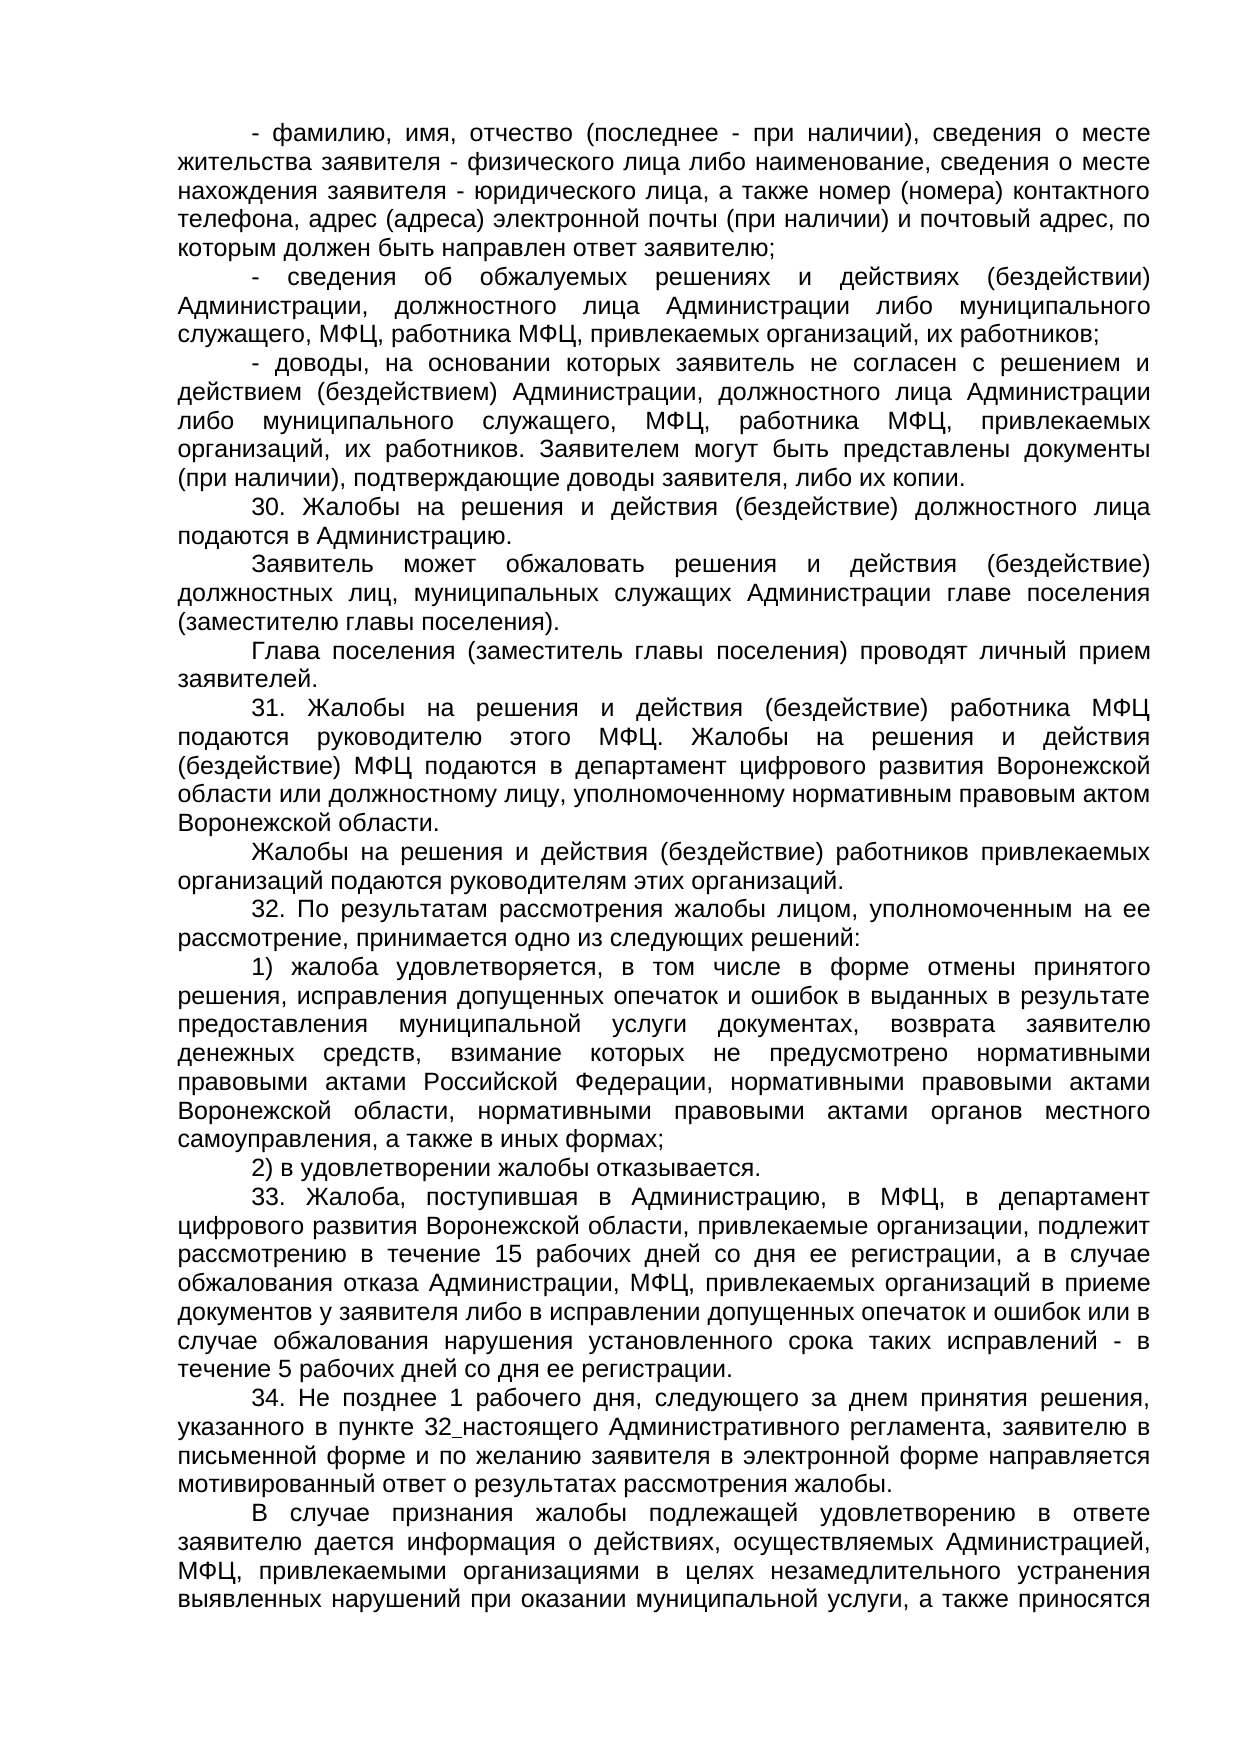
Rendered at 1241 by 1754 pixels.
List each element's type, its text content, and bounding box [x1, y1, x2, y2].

text 33. Жалоба, поступившая в Администрацию, в МФЦ, в департамент цифрового развития Воронежской области, привлекаемые организации, подлежит рассмотрению в течение 15 рабочих дней со дня ее регистрации, а в случае обжалования отказа Администрации, МФЦ, привлекаемых организаций в приеме документов у заявителя либо в исправлении допущенных опечаток и ошибок или в случае обжалования нарушения установленного срока таких исправлений - в течение 5 рабочих дней со дня ее регистрации. [177, 1182, 1152, 1383]
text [177, 1498, 1152, 1613]
text Заявитель может обжаловать решения и действия (бездействие) должностных лиц, муниципальных служащих Администрации главе поселения (заместителю главы поселения). [177, 549, 1152, 636]
text 31. Жалобы на решения и действия (бездействие) работника МФЦ подаются руководителю этого МФЦ. Жалобы на решения и действия (бездействие) МФЦ подаются в департамент цифрового развития Воронежской области или должностному лицу, уполномоченному нормативным правовым актом Воронежской области. [177, 693, 1152, 837]
text Глава поселения (заместитель главы поселения) проводят личный прием заявителей. [177, 636, 1152, 693]
text Жалобы на решения и действия (бездействие) работников привлекаемых организаций подаются руководителям этих организаций. [177, 837, 1152, 894]
text 1) жалоба удовлетворяется, в том числе в форме отмены принятого решения, исправления допущенных опечаток и ошибок в выданных в результате предоставления муниципальной услуги документах, возврата заявителю денежных средств, взимание которых не предусмотрено нормативными правовыми актами Российской Федерации, нормативными правовыми актами Воронежской области, нормативными правовыми актами органов местного самоуправления, а также в иных формах; [177, 952, 1152, 1153]
text - фамилию, имя, отчество (последнее - при наличии), сведения о месте жительства заявителя - физического лица либо наименование, сведения о месте нахождения заявителя - юридического лица, а также номер (номера) контактного телефона, адрес (адреса) электронной почты (при наличии) и почтовый адрес, по которым должен быть направлен ответ заявителю; [177, 118, 1152, 262]
text 30. Жалобы на решения и действия (бездействие) должностного лица подаются в Администрацию. [177, 492, 1152, 549]
text - сведения об обжалуемых решениях и действиях (бездействии) Администрации, должностного лица Администрации либо муниципального служащего, МФЦ, работника МФЦ, привлекаемых организаций, их работников; [177, 262, 1152, 348]
text - доводы, на основании которых заявитель не согласен с решением и действием (бездействием) Администрации, должностного лица Администрации либо муниципального служащего, МФЦ, работника МФЦ, привлекаемых организаций, их работников. Заявителем могут быть представлены документы (при наличии), подтверждающие доводы заявителя, либо их копии. [177, 348, 1152, 492]
text 34. Не позднее 1 рабочего дня, следующего за днем принятия решения, указанного в пункте 32 настоящего Административного регламента, заявителю в письменной форме и по желанию заявителя в электронной форме направляется мотивированный ответ о результатах рассмотрения жалобы. [177, 1383, 1152, 1498]
text 32. По результатам рассмотрения жалобы лицом, уполномоченным на ее рассмотрение, принимается одно из следующих решений: [177, 894, 1152, 952]
text 2) в удовлетворении жалобы отказывается. [177, 1153, 1152, 1182]
